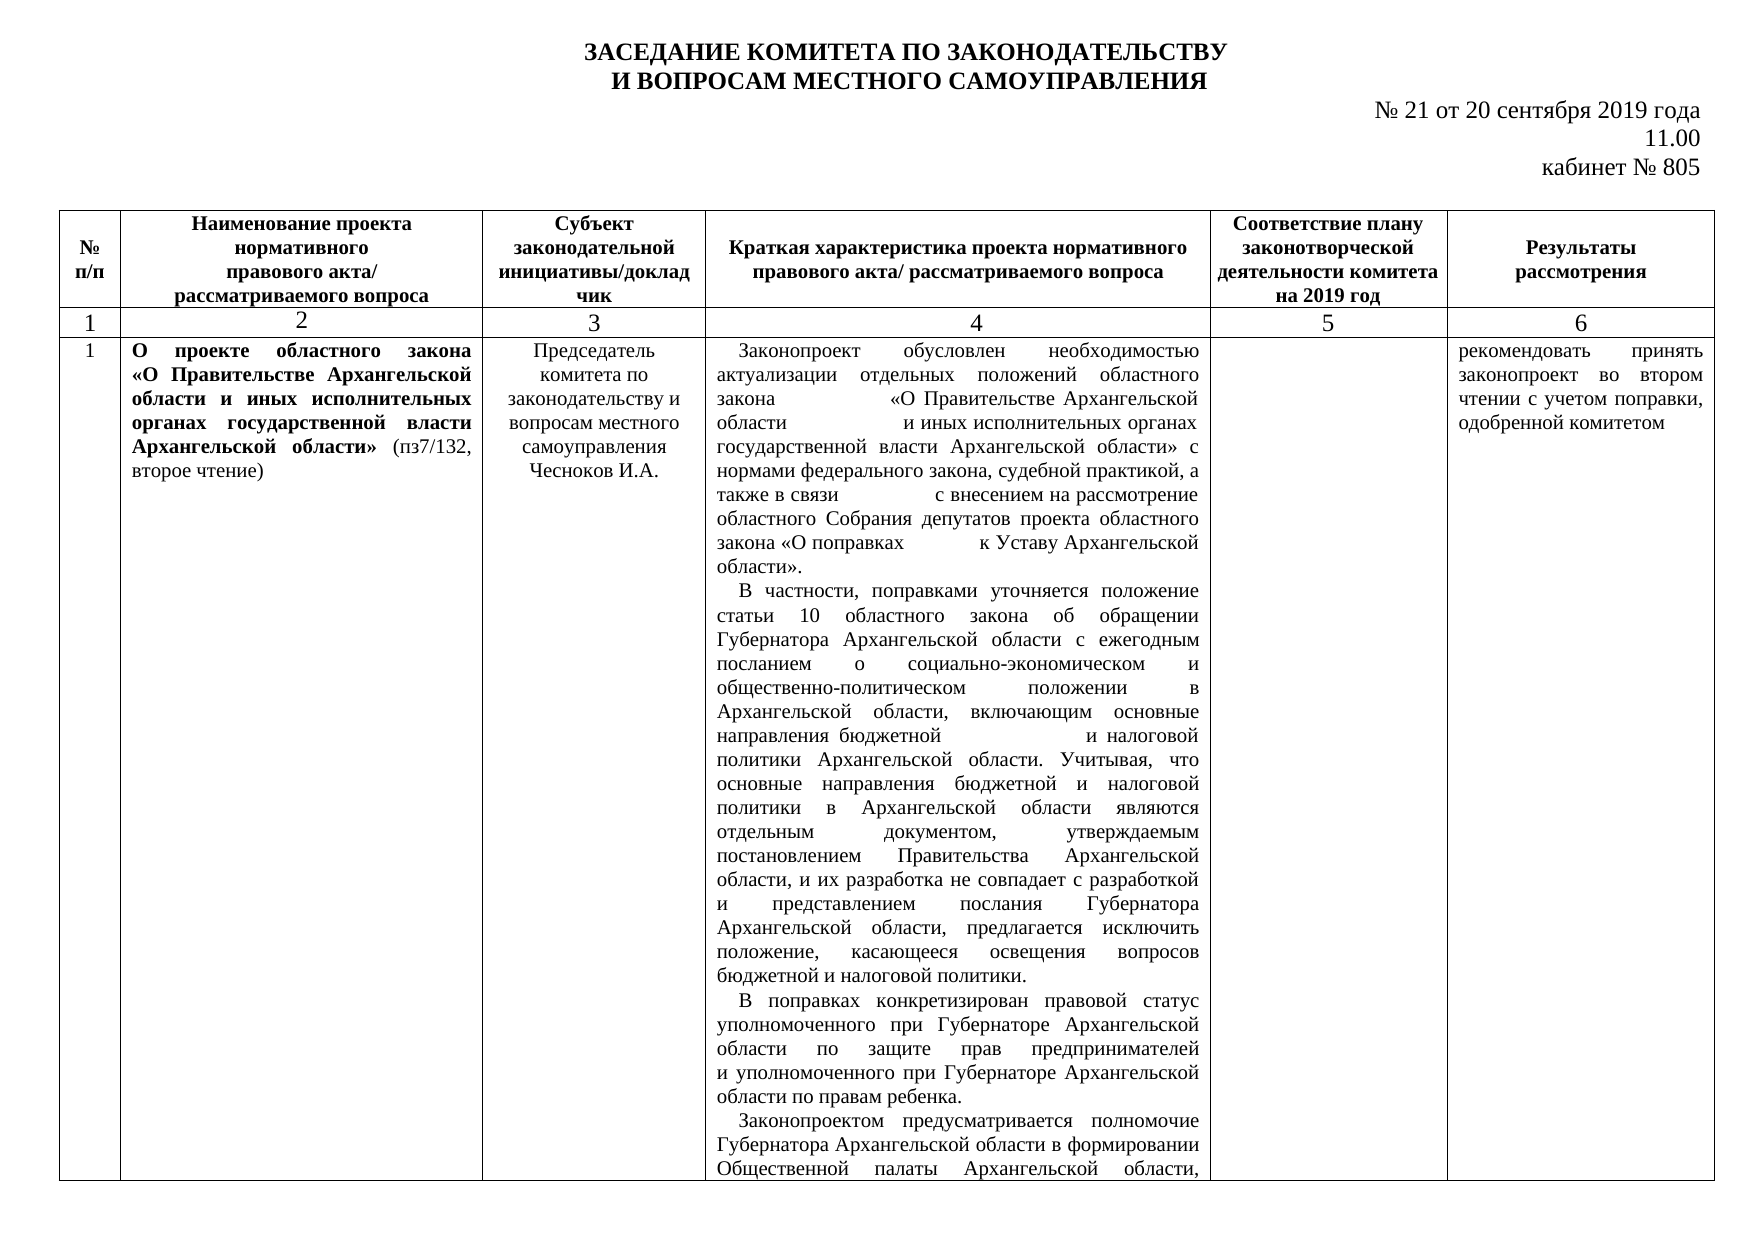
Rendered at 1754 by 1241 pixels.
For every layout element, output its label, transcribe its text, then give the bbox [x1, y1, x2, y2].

text 11.00 [118, 123, 1700, 152]
table_header № п/п [60, 211, 120, 307]
table_cell 6 [1448, 308, 1714, 337]
table_cell 5 [1211, 308, 1447, 337]
text кабинет № 805 [118, 152, 1700, 181]
table_cell 2 [121, 308, 482, 337]
text № 21 от 20 сентября 2019 года [118, 95, 1700, 123]
table_header Соответствие плану законотворческой деятельности комитета на 2019 год [1211, 211, 1447, 307]
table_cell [483, 338, 705, 1180]
table_header Результаты рассмотрения [1448, 211, 1714, 307]
table_header Субъект законодательной инициативы/докладчик [483, 211, 705, 307]
table_cell 1 [60, 338, 120, 1180]
table_cell 4 [706, 308, 1210, 337]
table_cell 3 [483, 308, 705, 337]
table_cell [1211, 338, 1447, 1180]
text И ВОПРОСАМ МЕСТНОГО САМОУПРАВЛЕНИЯ [118, 66, 1700, 95]
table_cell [1448, 338, 1714, 1180]
text ЗАСЕДАНИЕ КОМИТЕТА ПО ЗАКОНОДАТЕЛЬСТВУ [118, 37, 1700, 66]
table_header Краткая характеристика проекта нормативного правового акта/ рассматриваемого вопроса [706, 211, 1210, 307]
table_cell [121, 338, 482, 1180]
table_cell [706, 338, 1210, 1180]
table_cell 1 [60, 308, 120, 337]
table_header Наименование проекта нормативного правового акта/ рассматриваемого вопроса [121, 211, 482, 307]
